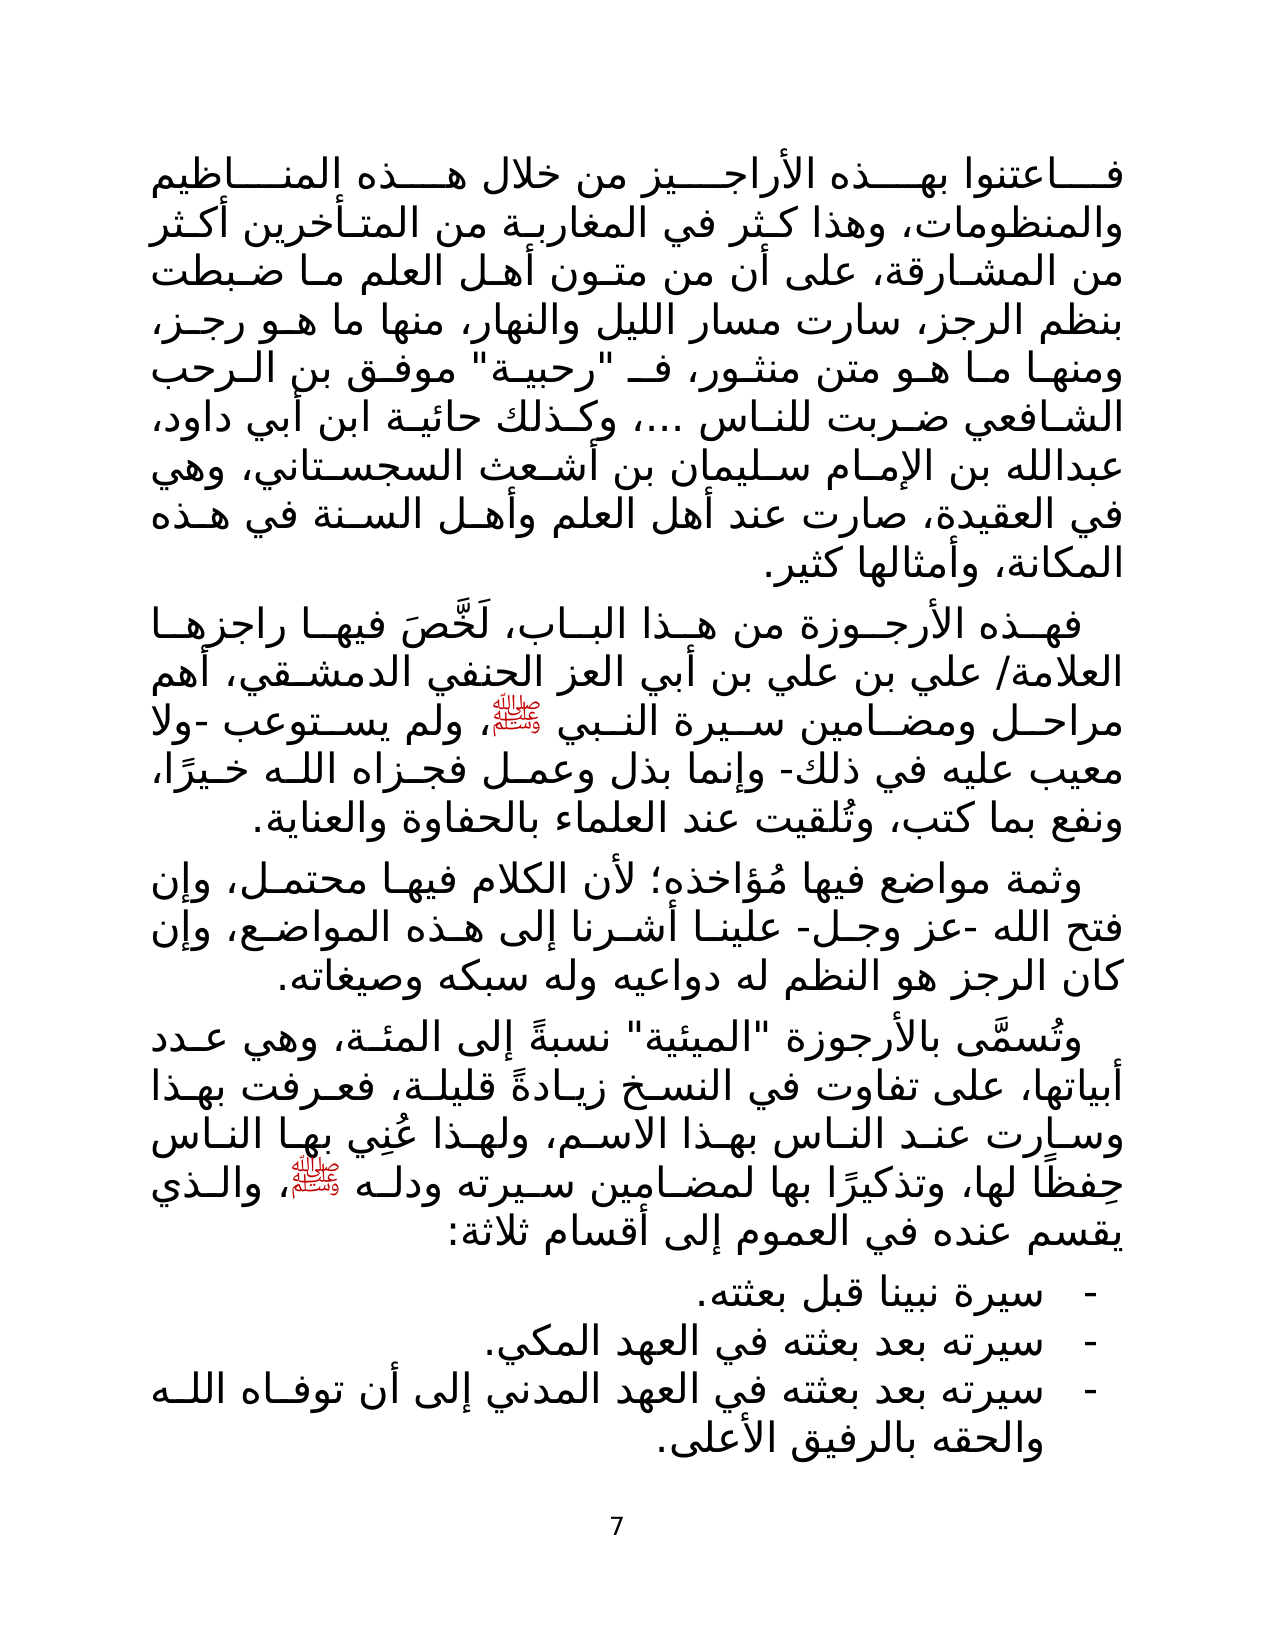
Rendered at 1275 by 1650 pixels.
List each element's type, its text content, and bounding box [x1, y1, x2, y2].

text فهذه الأرجوزة من هذا الباب، لَخَّصَ فيها راجزها العلامة/ علي بن علي بن أبي العز الحنفي الدمشقي، أهم مراحل ومضامين سيرة النبي ﷺ، ولم يستوعب -ولا معيب عليه في ذلك- وإنما بذل وعمل فجزاه الله خيرًا، ونفع بما كتب، وتُلقيت عند العلماء بالحفاوة والعناية. [150, 599, 1125, 842]
list سيرته بعد بعثته في العهد المدني إلى أن توفاه الله والحقه بالرفيق الأعلى. [150, 1365, 1084, 1462]
text وثمة مواضع فيها مُؤاخذه؛ لأن الكلام فيها محتمل، وإن فتح الله -عز وجل- علينا أشرنا إلى هذه المواضع، وإن كان الرجز هو النظم له دواعيه وله سبكه وصيغاته. [150, 854, 1125, 1000]
list سيرة نبينا قبل بعثته. [150, 1268, 1084, 1316]
list سيرته بعد بعثته في العهد المكي. [150, 1316, 1084, 1365]
text وتُسمَّى بالأرجوزة "الميئية" نسبةً إلى المئة، وهي عدد أبياتها، على تفاوت في النسخ زيادةً قليلة، فعرفت بهذا وسارت عند الناس بهذا الاسم، ولهذا عُنِي بها الناس حِفظًا لها، وتذكيرًا بها لمضامين سيرته ودله ﷺ، والذي يقسم عنده في العموم إلى أقسام ثلاثة: [150, 1013, 1125, 1255]
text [150, 150, 1125, 587]
